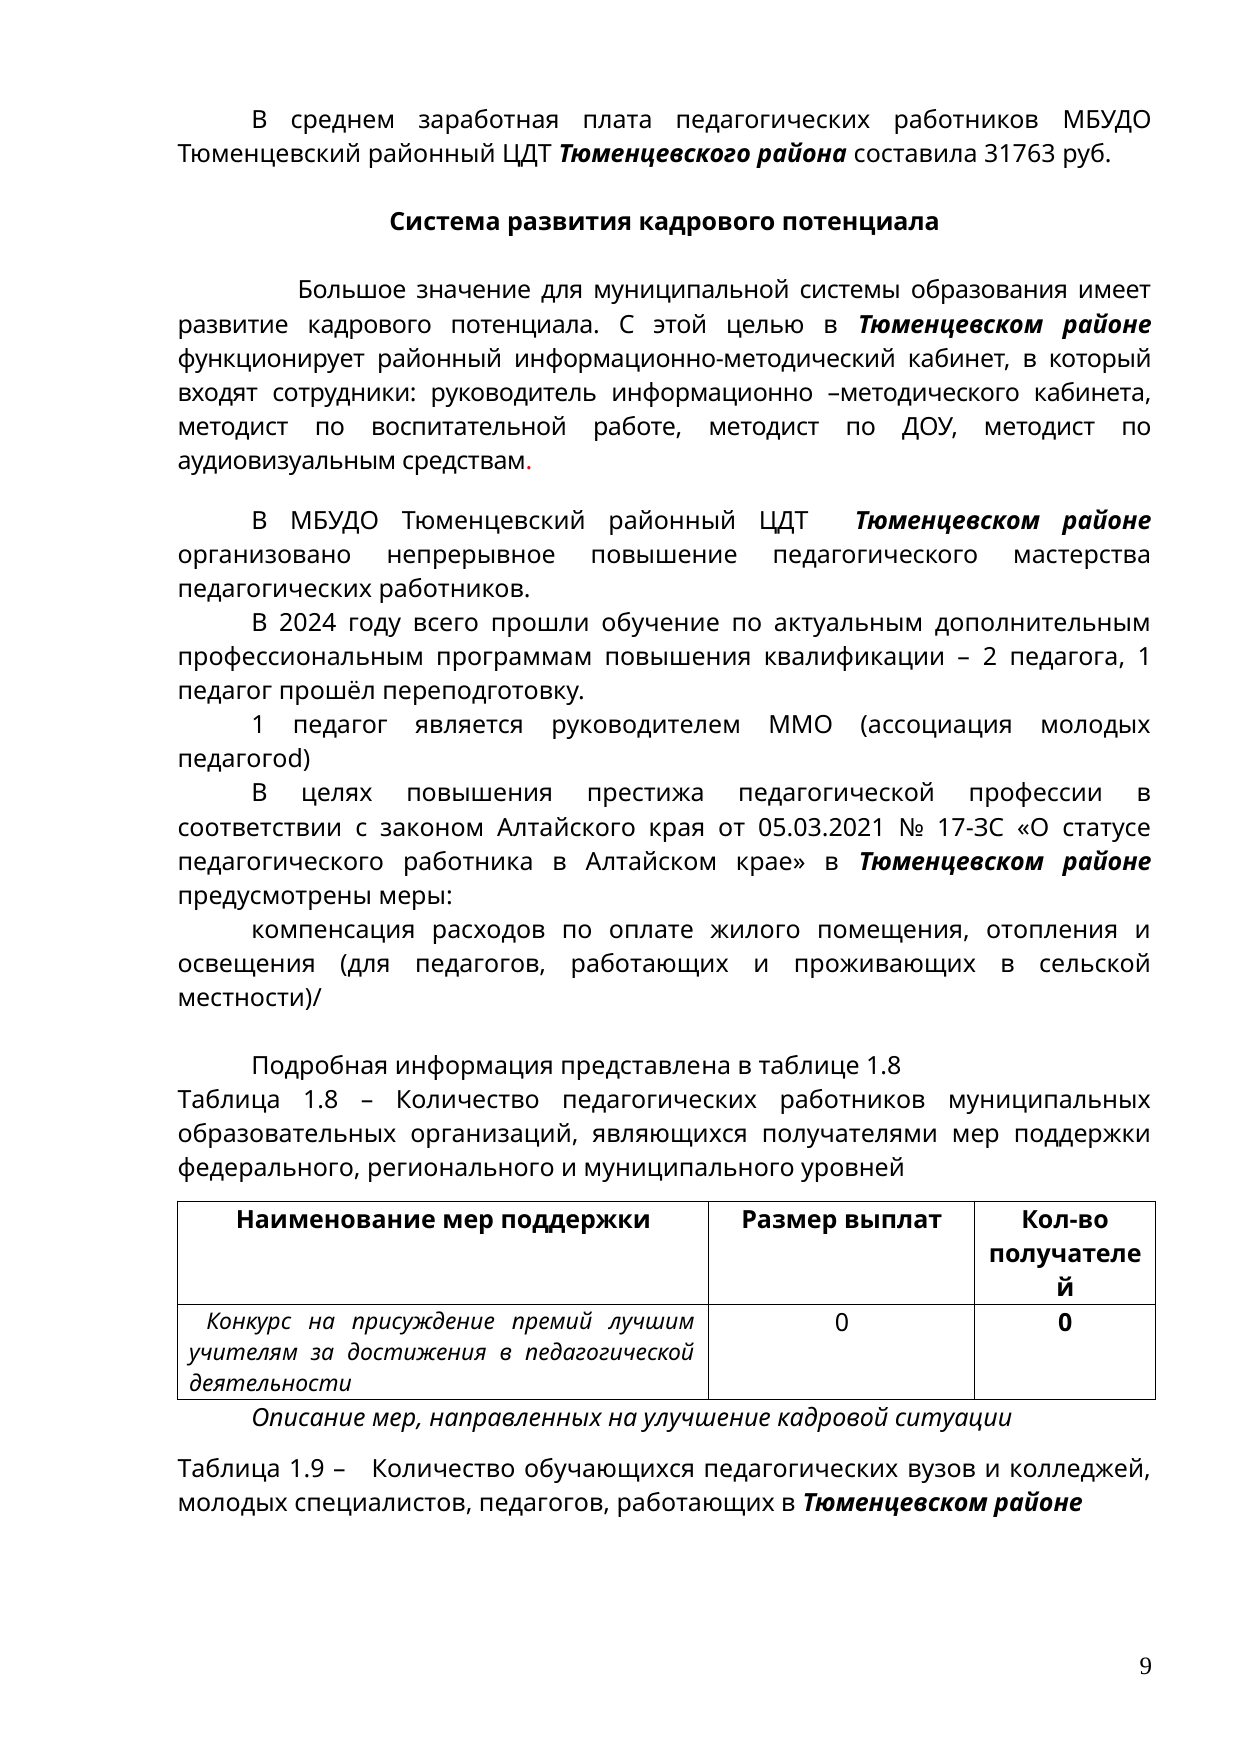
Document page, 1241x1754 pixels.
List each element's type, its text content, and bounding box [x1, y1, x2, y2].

text Таблица 1.8 – Количество педагогических работников муниципальных образовательных организаций, являющихся получателями мер поддержки федерального, регионального и муниципального уровней [177, 1082, 1152, 1184]
table_header Размер выплат [709, 1202, 974, 1304]
table_cell 0 [709, 1305, 974, 1398]
table_header Кол-во получателей [975, 1202, 1155, 1304]
table_cell Конкурс на присуждение премий лучшим учителям за достижения в педагогической деятельности [178, 1305, 708, 1398]
table_cell 0 [975, 1305, 1155, 1398]
text В целях повышения престижа педагогической профессии в соответствии с законом Алтайского края от 05.03.2021 № 17-ЗС «О статусе педагогического работника в Алтайском крае» в Тюменцевском районе предусмотрены меры: [177, 775, 1152, 911]
text компенсация расходов по оплате жилого помещения, отопления и освещения (для педагогов, работающих и проживающих в сельской местности)/ [177, 911, 1152, 1013]
text Подробная информация представлена в таблице 1.8 [177, 1048, 1152, 1082]
text В среднем заработная плата педагогических работников МБУДО Тюменцевский районный ЦДТ Тюменцевского района составила 31763 руб. [177, 102, 1152, 170]
text 1 педагог является руководителем ММО (ассоциация молодых педагогоd) [177, 707, 1152, 775]
table_header Наименование мер поддержки [178, 1202, 708, 1304]
text Большое значение для муниципальной системы образования имеет развитие кадрового потенциала. С этой целью в Тюменцевском районе функционирует районный информационно-методический кабинет, в который входят сотрудники: руководитель информационно –методического кабинета, методист по воспитательной работе, методист по ДОУ, методист по аудиовизуальным средствам. [177, 272, 1156, 502]
text Таблица 1.9 – Количество обучающихся педагогических вузов и колледжей, молодых специалистов, педагогов, работающих в Тюменцевском районе [177, 1450, 1152, 1518]
text В МБУДО Тюменцевский районный ЦДТ Тюменцевском районе организовано непрерывное повышение педагогического мастерства педагогических работников. [177, 503, 1152, 605]
subtitle Описание мер, направленных на улучшение кадровой ситуации [177, 1400, 1152, 1434]
subtitle Система развития кадрового потенциала [177, 204, 1152, 238]
text В 2024 году всего прошли обучение по актуальным дополнительным профессиональным программам повышения квалификации – 2 педагога, 1 педагог прошёл переподготовку. [177, 605, 1152, 707]
